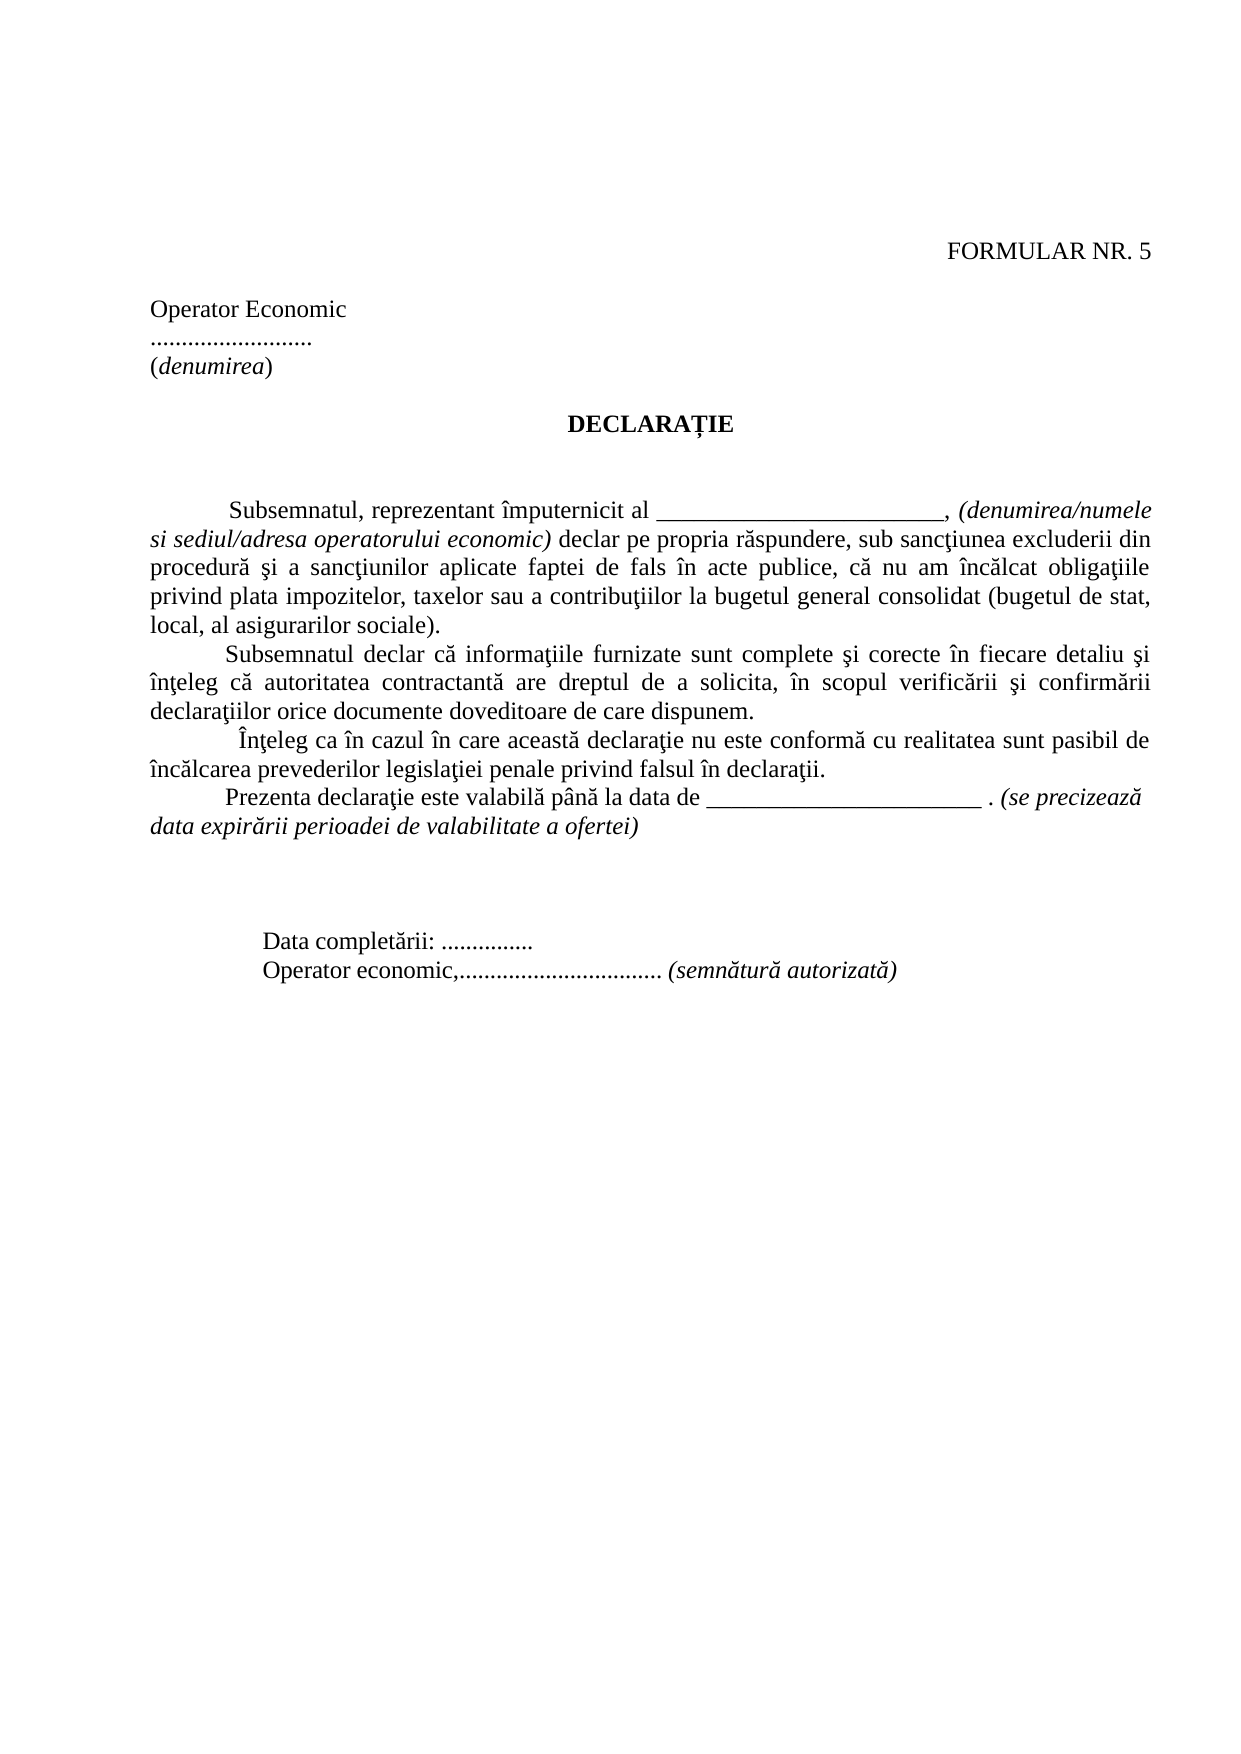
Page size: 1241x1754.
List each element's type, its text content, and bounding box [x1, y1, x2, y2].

text Prezenta declaraţie este valabilă până la data de ______________________ . (se precizează data expirării perioadei de valabilitate a ofertei) [150, 782, 1152, 840]
text (denumirea) [150, 351, 1152, 380]
text Data completării: ............... [225, 926, 1152, 955]
text Subsemnatul declar că informaţiile furnizate sunt complete şi corecte în fiecare detaliu şi înţeleg că autoritatea contractantă are dreptul de a solicita, în scopul verificării şi confirmării declaraţiilor orice documente doveditoare de care dispunem. [150, 639, 1152, 725]
text DECLARAȚIE [150, 409, 1152, 437]
text Înţeleg ca în cazul în care această declaraţie nu este conformă cu realitatea sunt pasibil de încălcarea prevederilor legislaţiei penale privind falsul în declaraţii. [150, 725, 1152, 782]
text .......................... [150, 322, 1152, 351]
text FORMULAR NR. 5 [150, 236, 1152, 265]
text Subsemnatul, reprezentant împuternicit al _______________________, (denumirea/numele si sediul/adresa operatorului economic) declar pe propria răspundere, sub sancţiunea excluderii din procedură şi a sancţiunilor aplicate faptei de fals în acte publice, că nu am încălcat obligaţiile privind plata impozitelor, taxelor sau a contribuţiilor la bugetul general consolidat (bugetul de stat, local, al asigurarilor sociale). [150, 495, 1152, 639]
text Operator economic,................................. (semnătură autorizată) [225, 955, 1152, 984]
text Operator Economic [150, 294, 1152, 322]
